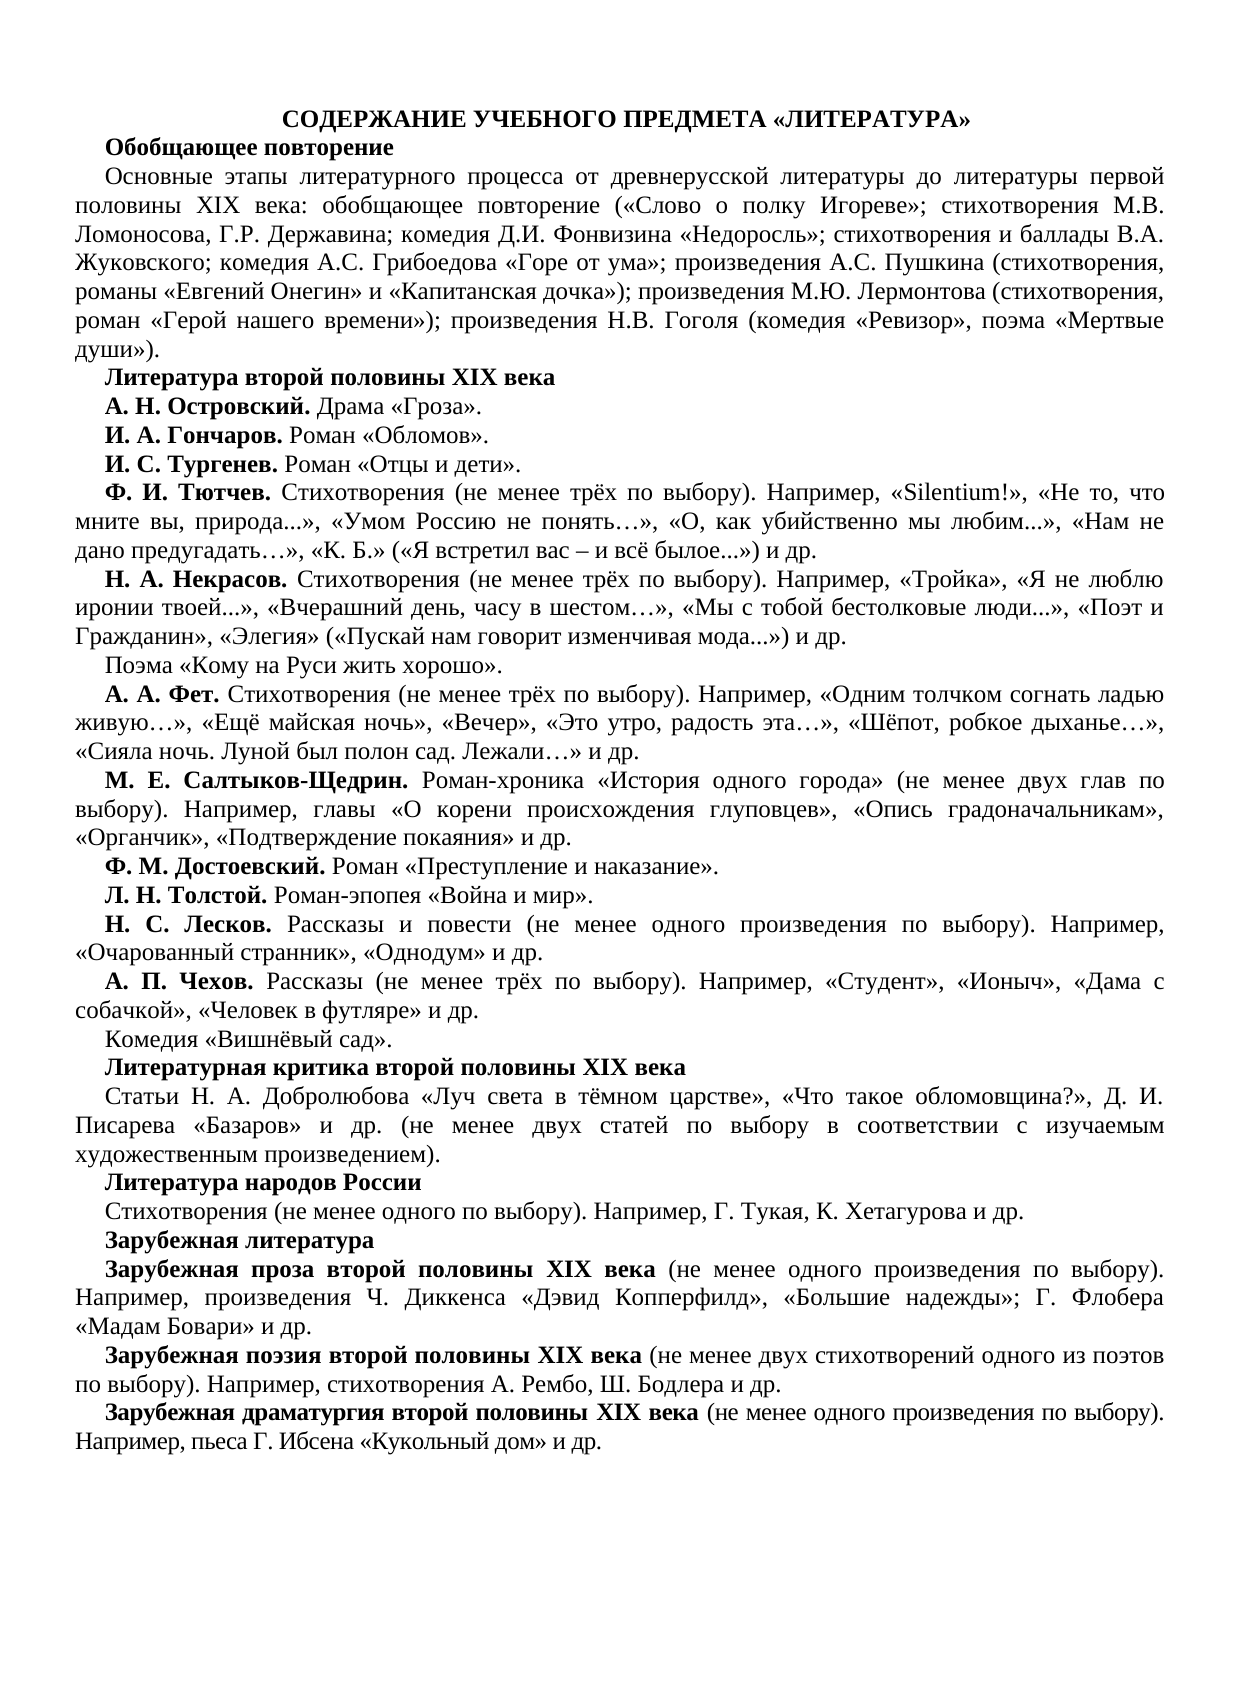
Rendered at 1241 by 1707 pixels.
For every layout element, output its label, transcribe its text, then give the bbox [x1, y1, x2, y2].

text М. Е. Салтыков-Щедрин. Роман-хроника «История одного города» (не менее двух глав по выбору). Например, главы «О корени происхождения глуповцев», «Опись градоначальникам», «Органчик», «Подтверждение покаяния» и др. [75, 765, 1165, 851]
text А. П. Чехов. Рассказы (не менее трёх по выбору). Например, «Студент», «Ионыч», «Дама с собачкой», «Человек в футляре» и др. [75, 966, 1165, 1024]
text Стихотворения (не менее одного по выбору). Например, Г. Тукая, К. Хетагурова и др. [75, 1196, 1165, 1225]
text Обобщающее повторение [75, 132, 1165, 161]
text Статьи H. А. Добролюбова «Луч света в тёмном царстве», «Что такое обломовщина?», Д. И. Писарева «Базаров» и др. (не менее двух статей по выбору в соответствии с изучаемым художественным произведением). [75, 1081, 1165, 1167]
text Н. С. Лесков. Рассказы и повести (не менее одного произведения по выбору). Например, «Очарованный странник», «Однодум» и др. [75, 909, 1165, 966]
text Зарубежная поэзия второй половины XIX века (не менее двух стихотворений одного из поэтов по выбору). Например, стихотворения А. Рембо, Ш. Бодлера и др. [75, 1340, 1165, 1397]
text Ф. И. Тютчев. Стихотворения (не менее трёх по выбору). Например, «Silentium!», «Не то, что мните вы, природа...», «Умом Россию не понять…», «О, как убийственно мы любим...», «Нам не дано предугадать…», «К. Б.» («Я встретил вас – и всё былое...») и др. [75, 477, 1165, 564]
text Литература народов России [75, 1167, 1165, 1196]
text Н. А. Некрасов. Стихотворения (не менее трёх по выбору). Например, «Тройка», «Я не люблю иронии твоей...», «Вчерашний день, часу в шестом…», «Мы с тобой бестолковые люди...», «Поэт и Гражданин», «Элегия» («Пускай нам говорит изменчивая мода...») и др. [75, 564, 1165, 650]
text И. А. Гончаров. Роман «Обломов». [75, 420, 1165, 449]
text Литературная критика второй половины XIX века [75, 1052, 1165, 1081]
text Зарубежная драматургия второй половины XIX века (не менее одного произведения по выбору). Например, пьеса Г. Ибсена «Кукольный дом» и др. [75, 1397, 1165, 1455]
text Литература второй половины XIX века [75, 362, 1165, 391]
text А. Н. Островский. Драма «Гроза». [75, 391, 1165, 420]
text Поэма «Кому на Руси жить хорошо». [75, 650, 1165, 679]
text Зарубежная литература [75, 1225, 1165, 1254]
text Л. Н. Толстой. Роман-эпопея «Война и мир». [75, 880, 1165, 909]
text СОДЕРЖАНИЕ УЧЕБНОГО ПРЕДМЕТА «ЛИТЕРАТУРА» [87, 104, 1165, 132]
text Ф. М. Достоевский. Роман «Преступление и наказание». [75, 851, 1165, 880]
text И. С. Тургенев. Роман «Отцы и дети». [75, 449, 1165, 477]
text Зарубежная проза второй половины XIX века (не менее одного произведения по выбору). Например, произведения Ч. Диккенса «Дэвид Копперфилд», «Большие надежды»; Г. Флобера «Мадам Бовари» и др. [75, 1254, 1165, 1340]
text Основные этапы литературного процесса от древнерусской литературы до литературы первой половины XIX века: обобщающее повторение («Слово о полку Игореве»; стихотворения М.В. Ломоносова, Г.Р. Державина; комедия Д.И. Фонвизина «Недоросль»; стихотворения и баллады В.А. Жуковского; комедия А.С. Грибоедова «Горе от ума»; произведения А.С. Пушкина (стихотворения, романы «Евгений Онегин» и «Капитанская дочка»); произведения М.Ю. Лермонтова (стихотворения, роман «Герой нашего времени»); произведения Н.В. Гоголя (комедия «Ревизор», поэма «Мертвые души»). [75, 161, 1165, 362]
text Комедия «Вишнёвый сад». [75, 1024, 1165, 1052]
text А. А. Фет. Стихотворения (не менее трёх по выбору). Например, «Одним толчком согнать ладью живую…», «Ещё майская ночь», «Вечер», «Это утро, радость эта…», «Шёпот, робкое дыханье…», «Сияла ночь. Луной был полон сад. Лежали…» и др. [75, 679, 1165, 765]
